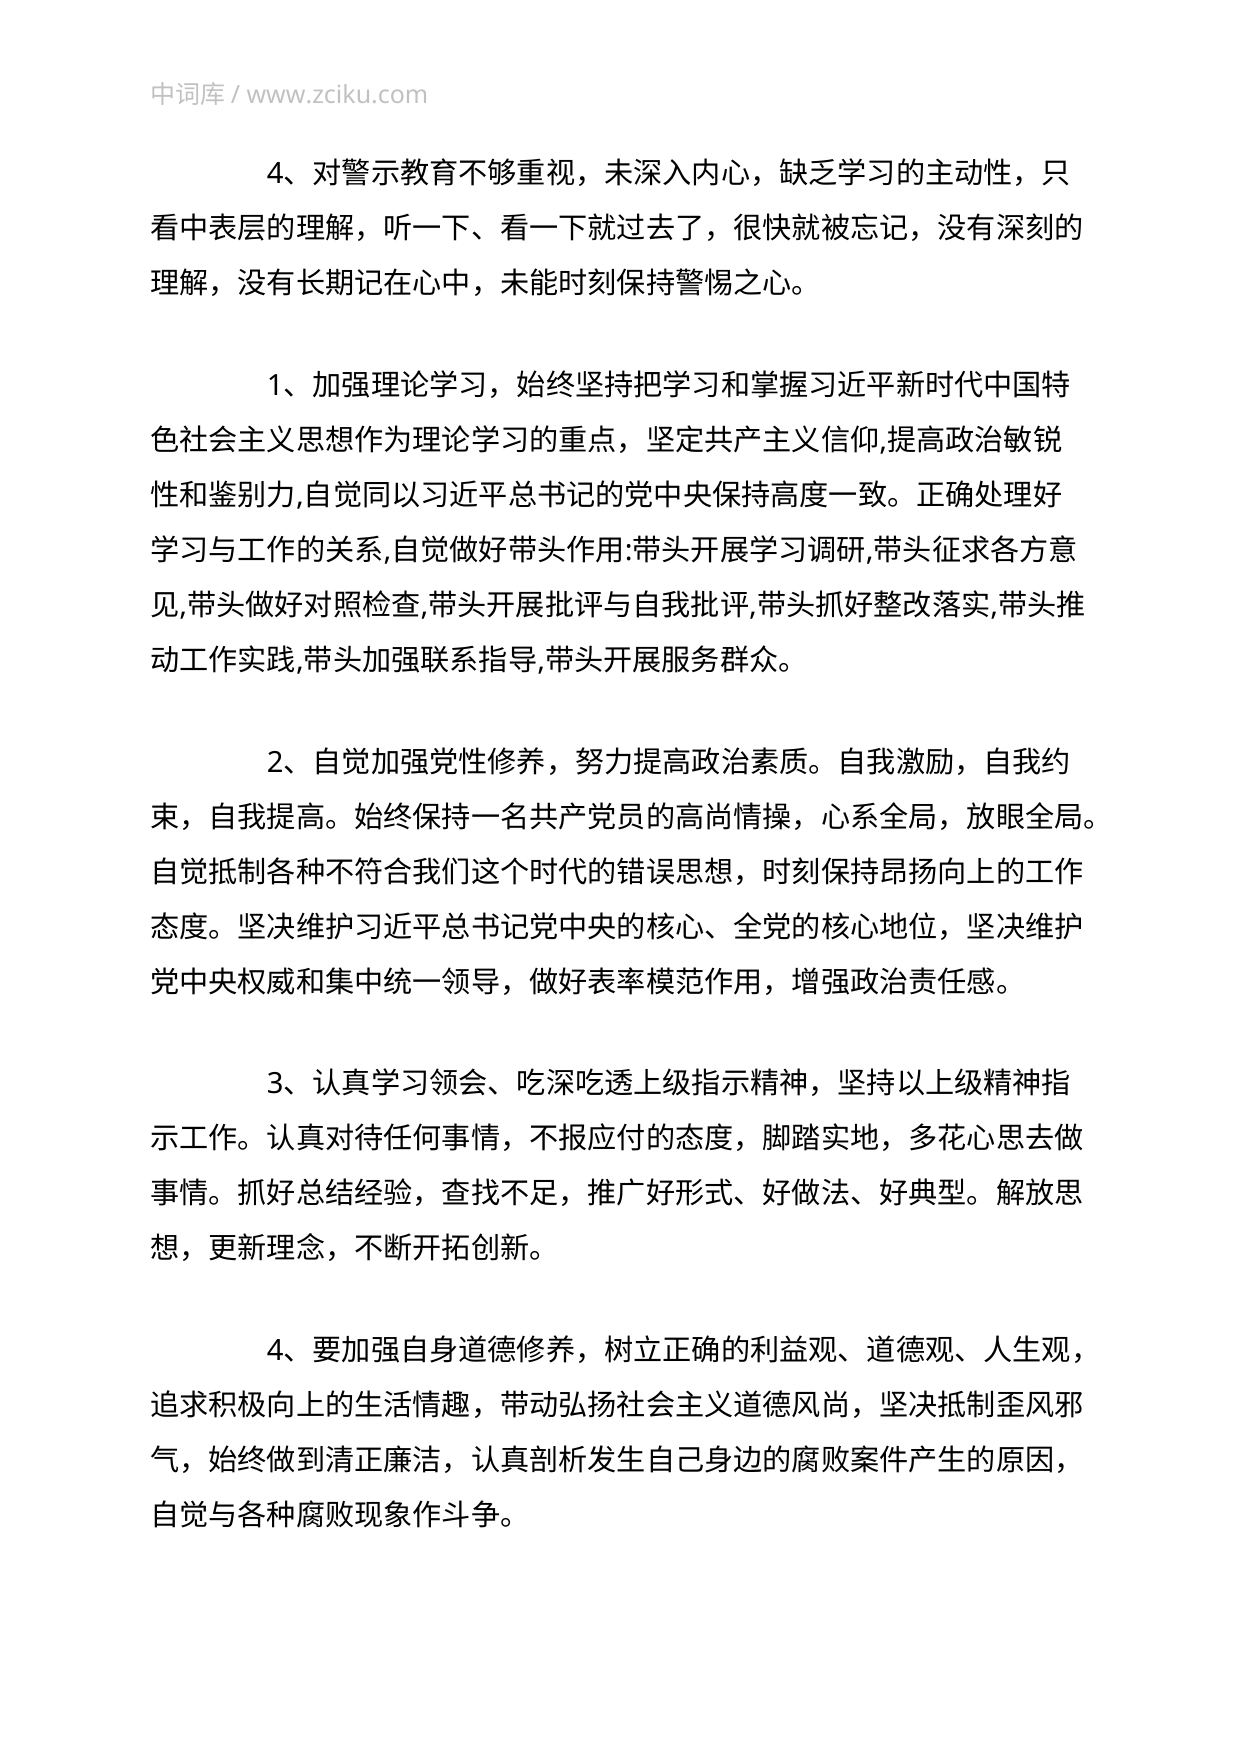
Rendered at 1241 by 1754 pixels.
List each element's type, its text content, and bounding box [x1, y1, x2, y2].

text 2、自觉加强党性修养，努力提高政治素质。自我激励，自我约束，自我提高。始终保持一名共产党员的高尚情操，心系全局，放眼全局。自觉抵制各种不符合我们这个时代的错误思想，时刻保持昂扬向上的工作态度。坚决维护习近平总书记党中央的核心、全党的核心地位，坚决维护党中央权威和集中统一领导，做好表率模范作用，增强政治责任感。 [150, 739, 1090, 1001]
text 4、要加强自身道德修养，树立正确的利益观、道德观、人生观，追求积极向上的生活情趣，带动弘扬社会主义道德风尚，坚决抵制歪风邪气，始终做到清正廉洁，认真剖析发生自己身边的腐败案件产生的原因，自觉与各种腐败现象作斗争。 [150, 1327, 1090, 1534]
text 4、对警示教育不够重视，未深入内心，缺乏学习的主动性，只看中表层的理解，听一下、看一下就过去了，很快就被忘记，没有深刻的理解，没有长期记在心中，未能时刻保持警惕之心。 [150, 150, 1090, 302]
text 3、认真学习领会、吃深吃透上级指示精神，坚持以上级精神指示工作。认真对待任何事情，不报应付的态度，脚踏实地，多花心思去做事情。抓好总结经验，查找不足，推广好形式、好做法、好典型。解放思想，更新理念，不断开拓创新。 [150, 1060, 1090, 1267]
text 1、加强理论学习，始终坚持把学习和掌握习近平新时代中国特色社会主义思想作为理论学习的重点，坚定共产主义信仰,提高政治敏锐性和鉴别力,自觉同以习近平总书记的党中央保持高度一致。正确处理好学习与工作的关系,自觉做好带头作用:带头开展学习调研,带头征求各方意见,带头做好对照检查,带头开展批评与自我批评,带头抓好整改落实,带头推动工作实践,带头加强联系指导,带头开展服务群众。 [150, 362, 1090, 679]
